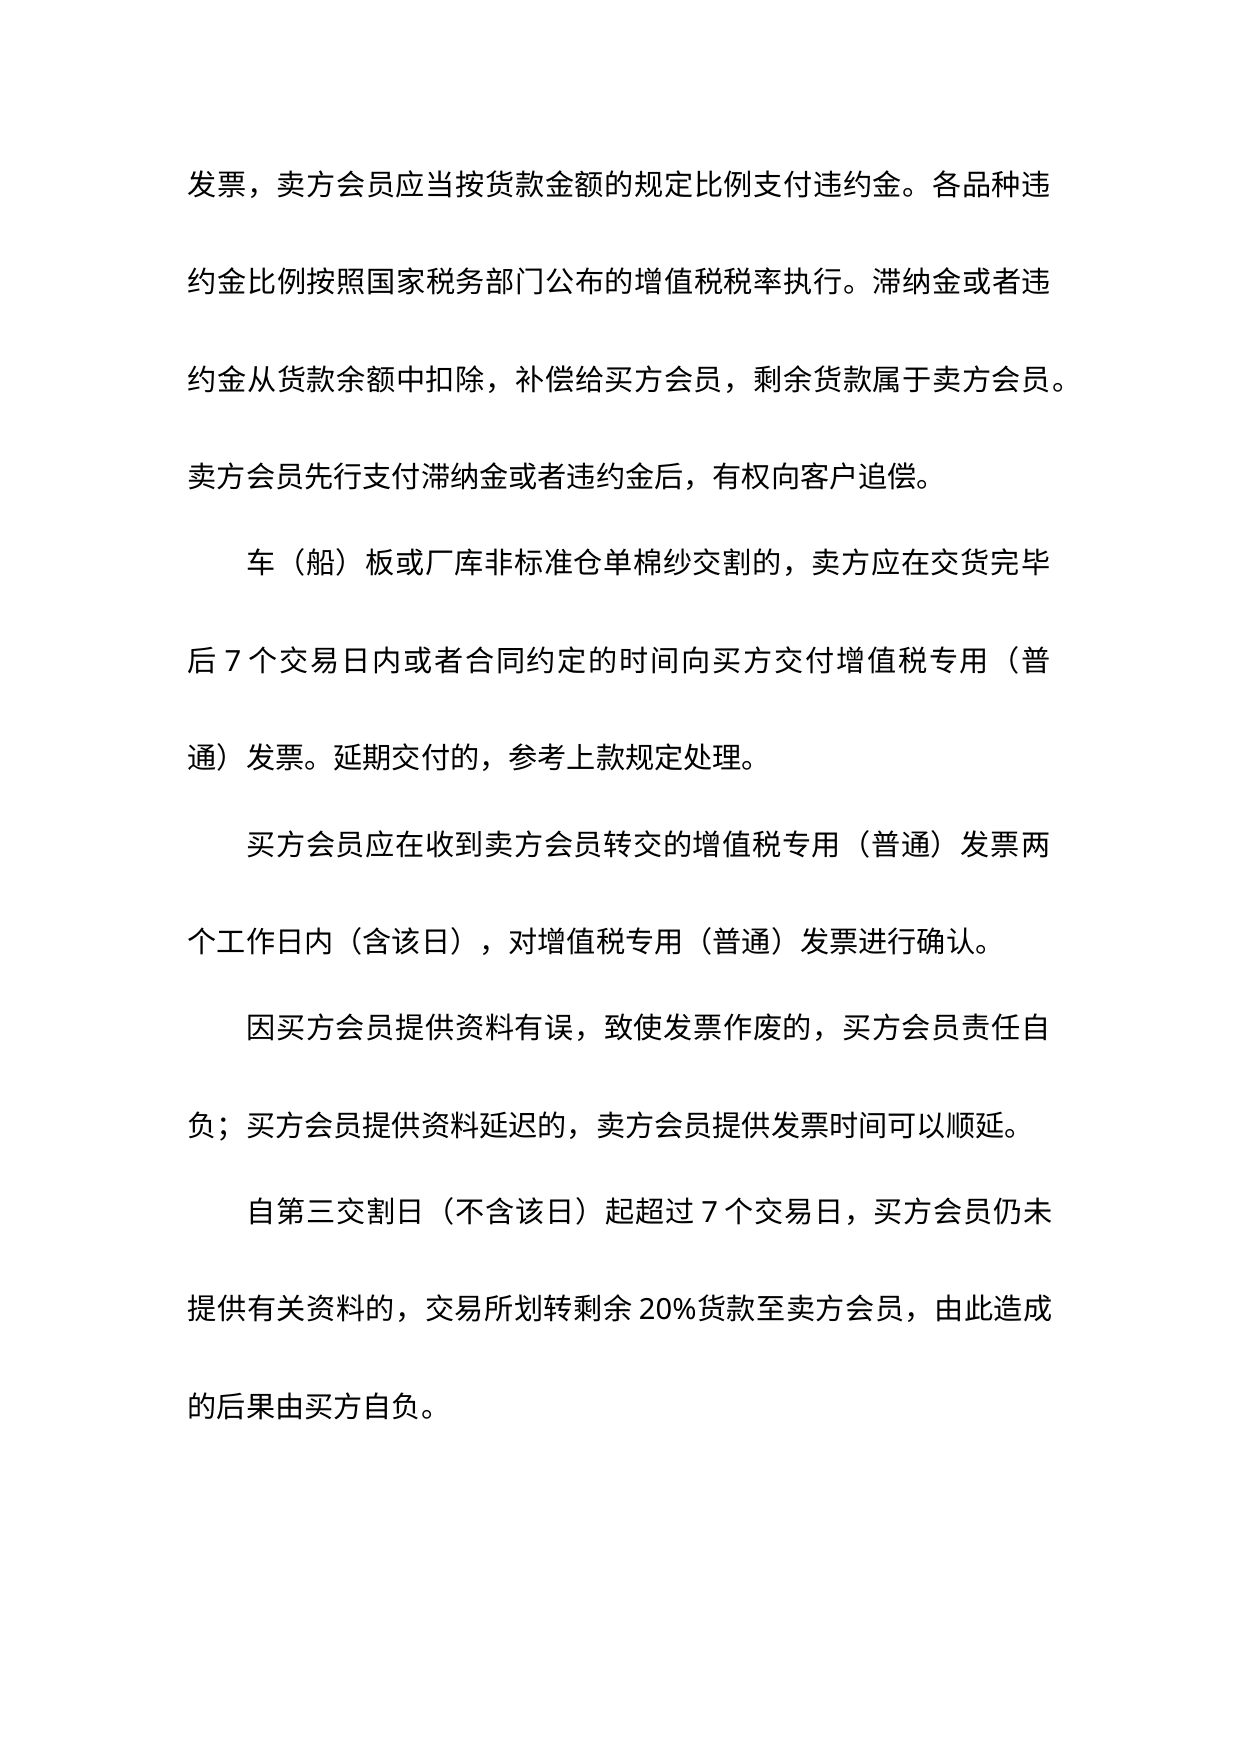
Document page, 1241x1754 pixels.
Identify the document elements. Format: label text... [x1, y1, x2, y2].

text 因买方会员提供资料有误，致使发票作废的，买方会员责任自负；买方会员提供资料延迟的，卖方会员提供发票时间可以顺延。 [187, 993, 1053, 1156]
text 车（船）板或厂库非标准仓单棉纱交割的，卖方应在交货完毕后7个交易日内或者合同约定的时间向买方交付增值税专用（普通）发票。延期交付的，参考上款规定处理。 [187, 529, 1053, 789]
text 自第三交割日（不含该日）起超过7个交易日，买方会员仍未提供有关资料的，交易所划转剩余20%货款至卖方会员，由此造成的后果由买方自负。 [187, 1177, 1053, 1437]
text 买方会员应在收到卖方会员转交的增值税专用（普通）发票两个工作日内（含该日），对增值税专用（普通）发票进行确认。 [187, 810, 1053, 972]
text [187, 150, 1053, 507]
